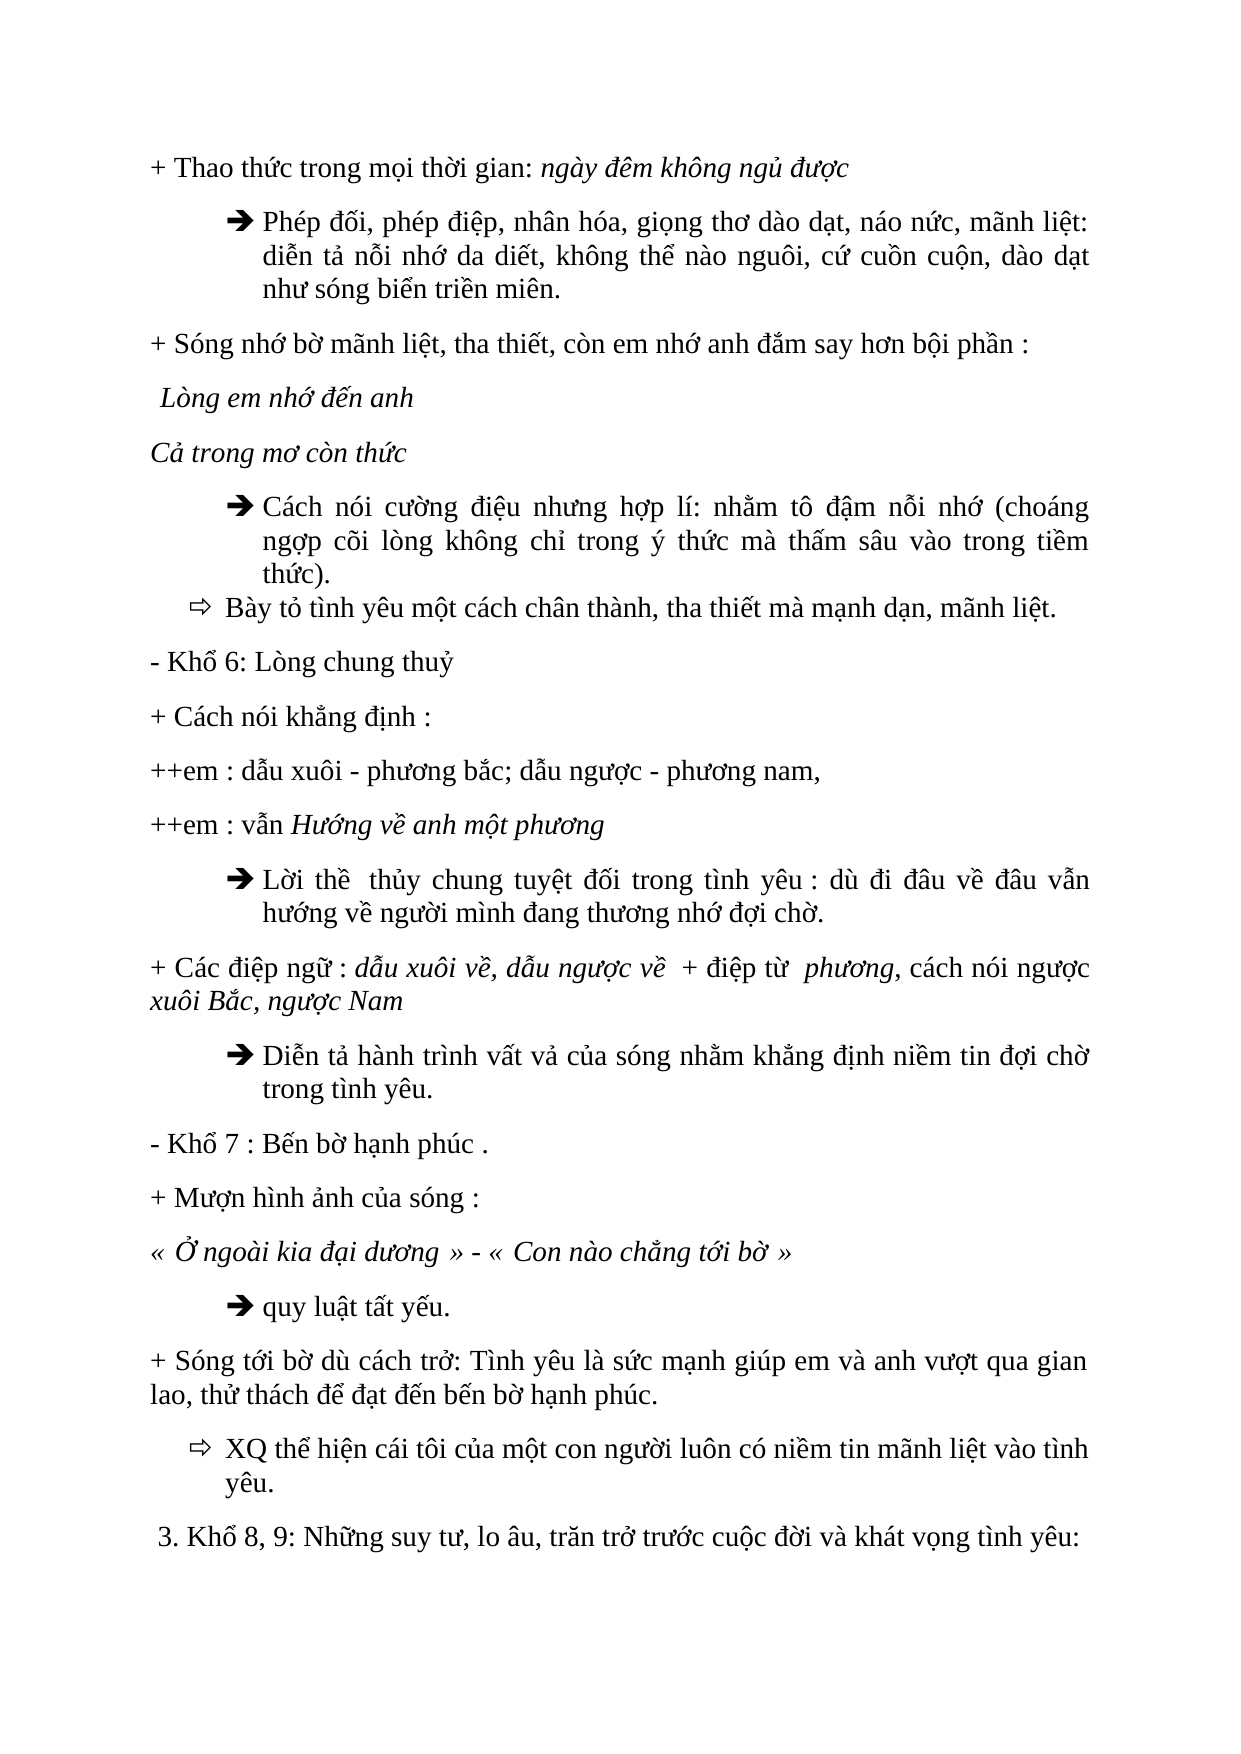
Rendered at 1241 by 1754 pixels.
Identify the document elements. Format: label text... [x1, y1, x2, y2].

text + Sóng tới bờ dù cách trở: Tình yêu là sức mạnh giúp em và anh vượt qua gian lao, thử thách để đạt đến bến bờ hạnh phúc. [150, 1343, 1090, 1410]
text + Mượn hình ảnh của sóng : [150, 1180, 1090, 1214]
text ++em : vẫn Hướng về anh một phương [150, 807, 1090, 841]
text + Sóng nhớ bờ mãnh liệt, tha thiết, còn em nhớ anh đắm say hơn bội phần : [150, 326, 1090, 359]
text + Các điệp ngữ : dẫu xuôi về, dẫu ngược về + điệp từ phương, cách nói ngược xuôi Bắc, ngược Nam [150, 950, 1090, 1017]
list quy luật tất yếu. [225, 1289, 1090, 1322]
list Lời thề thủy chung tuyệt đối trong tình yêu : dù đi đâu về đâu vẫn hướng về người mình đang thương nhớ đợi chờ. [225, 862, 1090, 929]
list Diễn tả hành trình vất vả của sóng nhằm khẳng định niềm tin đợi chờ trong tình yêu. [225, 1038, 1090, 1105]
text ++em : dẫu xuôi - phương bắc; dẫu ngược - phương nam, [150, 753, 1090, 787]
list Bày tỏ tình yêu một cách chân thành, tha thiết mà mạnh dạn, mãnh liệt. [187, 590, 1090, 623]
text Cả trong mơ còn thức [150, 435, 1090, 468]
text - Khổ 6: Lòng chung thuỷ [150, 644, 1090, 678]
list Phép đối, phép điệp, nhân hóa, giọng thơ dào dạt, náo nức, mãnh liệt: diễn tả nỗi nhớ da diết, không thể nào nguôi, cứ cuồn cuộn, dào dạt như sóng biển triền miên. [225, 204, 1090, 305]
text 3. Khổ 8, 9: Những suy tư, lo âu, trăn trở trước cuộc đời và khát vọng tình yêu: [150, 1519, 1090, 1553]
text + Thao thức trong mọi thời gian: ngày đêm không ngủ được [150, 150, 1090, 183]
list Cách nói cường điệu nhưng hợp lí: nhằm tô đậm nỗi nhớ (choáng ngợp cõi lòng không chỉ trong ý thức mà thấm sâu vào trong tiềm thức). [225, 489, 1090, 590]
list XQ thể hiện cái tôi của một con người luôn có niềm tin mãnh liệt vào tình yêu. [187, 1431, 1090, 1498]
text « Ở ngoài kia đại dương » - « Con nào chẳng tới bờ » [150, 1234, 1090, 1268]
text - Khổ 7 : Bến bờ hạnh phúc . [150, 1126, 1090, 1159]
text Lòng em nhớ đến anh [150, 380, 1090, 414]
text + Cách nói khẳng định : [150, 699, 1090, 732]
